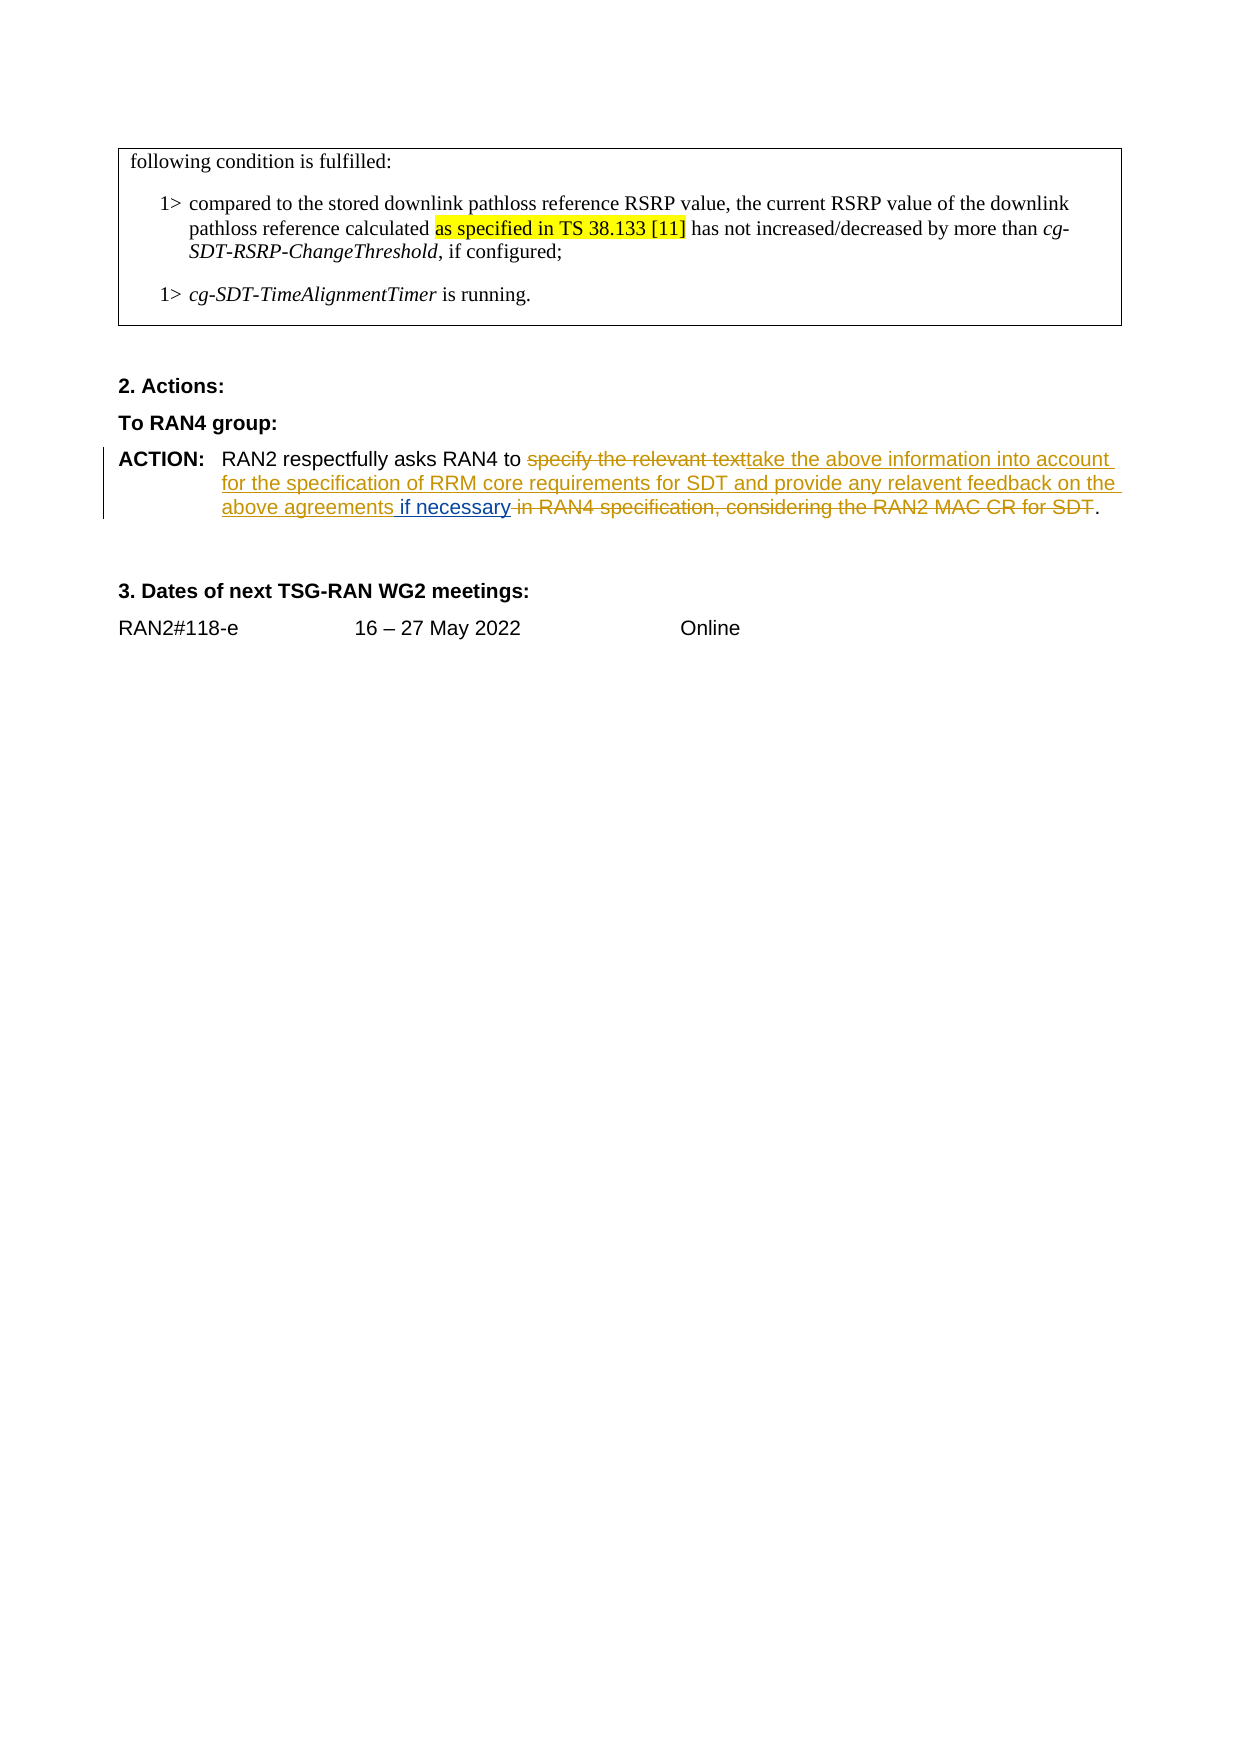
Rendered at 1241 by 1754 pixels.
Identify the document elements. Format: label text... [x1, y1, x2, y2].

text RAN2#118-e 16 – 27 May 2022 Online [118, 616, 1122, 640]
text ACTION: RAN2 respectfully asks RAN4 to . [118, 447, 1122, 519]
text 2. Actions: [118, 374, 1122, 398]
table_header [119, 149, 1121, 325]
text 3. Dates of next TSG-RAN WG2 meetings: [118, 579, 1122, 603]
text To RAN4 group: [118, 411, 1122, 434]
